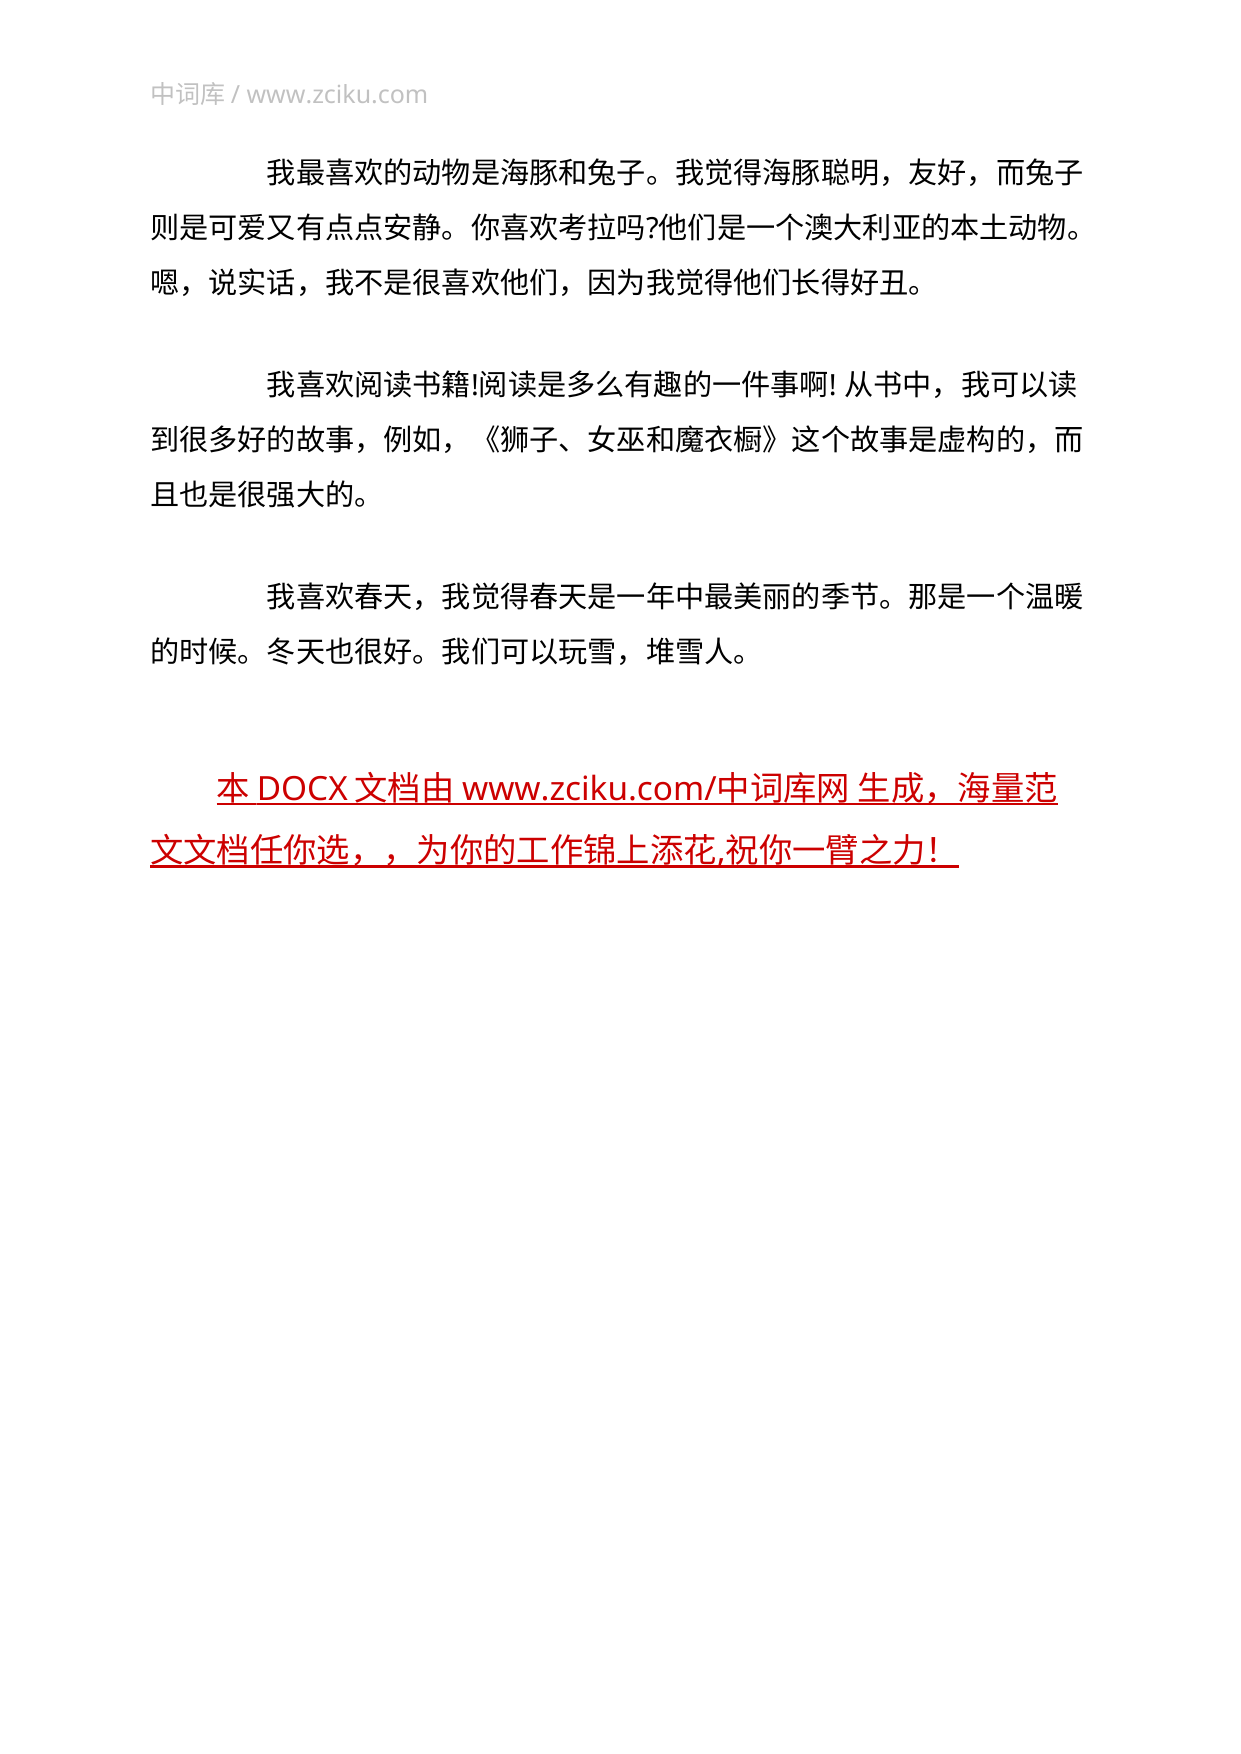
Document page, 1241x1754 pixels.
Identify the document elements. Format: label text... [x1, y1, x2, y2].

text 我最喜欢的动物是海豚和兔子。我觉得海豚聪明，友好，而兔子则是可爱又有点点安静。你喜欢考拉吗?他们是一个澳大利亚的本土动物。嗯，说实话，我不是很喜欢他们，因为我觉得他们长得好丑。 [150, 150, 1090, 302]
text 我喜欢春天，我觉得春天是一年中最美丽的季节。那是一个温暖的时候。冬天也很好。我们可以玩雪，堆雪人。 [150, 573, 1090, 671]
text 本DOCX文档由 www.zciku.com/中词库网 生成，海量范文文档任你选，，为你的工作锦上添花,祝你一臂之力！ [150, 761, 1090, 872]
text 我喜欢阅读书籍!阅读是多么有趣的一件事啊! 从书中，我可以读到很多好的故事，例如，《狮子、女巫和魔衣橱》这个故事是虚构的，而且也是很强大的。 [150, 362, 1090, 514]
